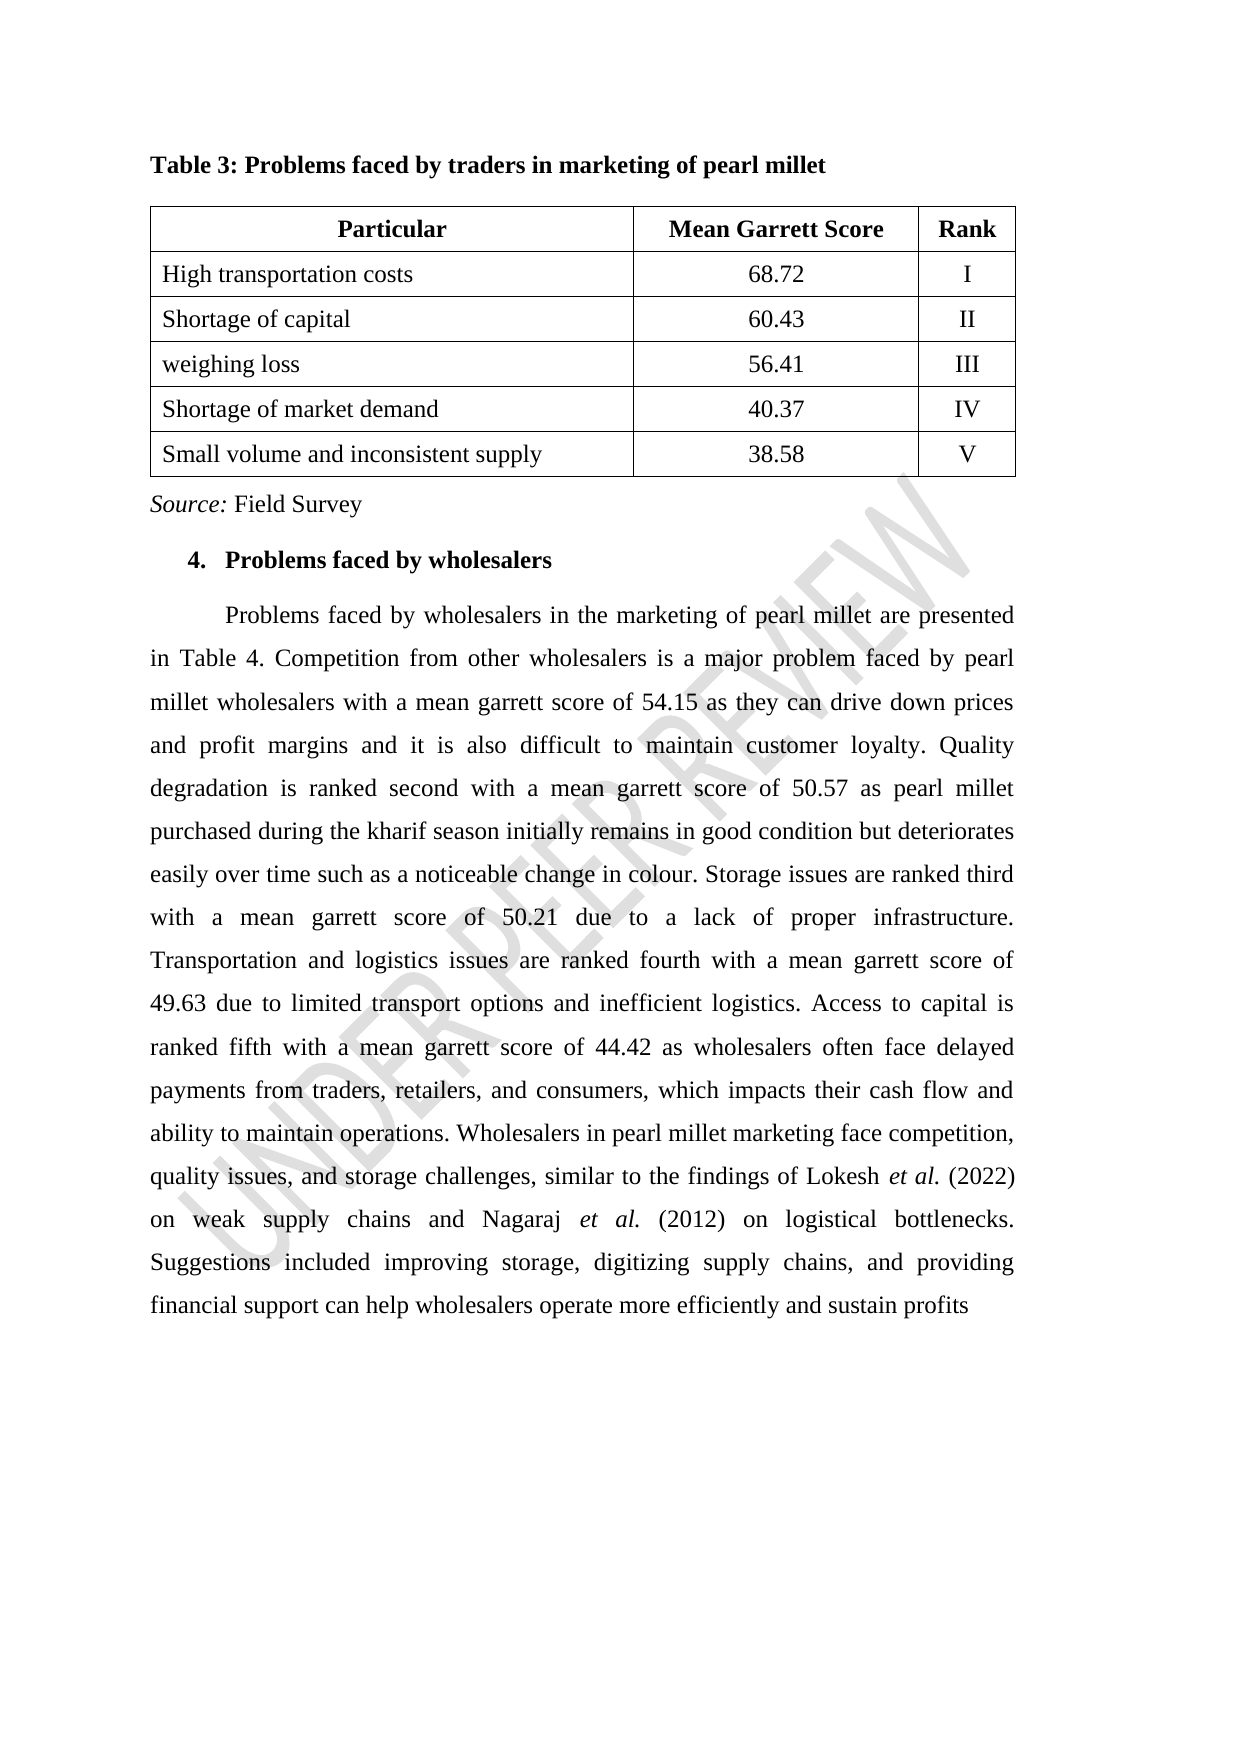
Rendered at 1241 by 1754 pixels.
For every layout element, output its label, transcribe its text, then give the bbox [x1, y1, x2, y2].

list Problems faced by wholesalers [187, 545, 1015, 573]
text Problems faced by wholesalers in the marketing of pearl millet are presented in Table 4. Competition from other wholesalers is a major problem faced by pearl millet wholesalers with a mean garrett score of 54.15 as they can drive down prices and profit margins and it is also difficult to maintain customer loyalty. Quality degradation is ranked second with a mean garrett score of 50.57 as pearl millet purchased during the kharif season initially remains in good condition but deteriorates easily over time such as a noticeable change in colour. Storage issues are ranked third with a mean garrett score of 50.21 due to a lack of proper infrastructure. Transportation and logistics issues are ranked fourth with a mean garrett score of 49.63 due to limited transport options and inefficient logistics. Access to capital is ranked fifth with a mean garrett score of 44.42 as wholesalers often face delayed payments from traders, retailers, and consumers, which impacts their cash flow and ability to maintain operations. Wholesalers in pearl millet marketing face competition, quality issues, and storage challenges, similar to the findings of Lokesh et al. (2022) on weak supply chains and Nagaraj et al. (2012) on logistical bottlenecks. Suggestions included improving storage, digitizing supply chains, and providing financial support can help wholesalers operate more efficiently and sustain profits [150, 600, 1015, 1319]
table_cell 38.58 [634, 432, 918, 476]
text Table 3: Problems faced by traders in marketing of pearl millet [150, 150, 1015, 179]
table_cell 40.37 [634, 387, 918, 431]
table_header Particular [151, 207, 633, 251]
table_cell 56.41 [634, 342, 918, 386]
table_cell 60.43 [634, 297, 918, 341]
table_cell 68.72 [634, 252, 918, 296]
table_header Rank [919, 207, 1015, 251]
table_cell Shortage of market demand [151, 387, 633, 431]
table_cell weighing loss [151, 342, 633, 386]
text Source: Field Survey [150, 489, 1015, 518]
table_cell III [919, 342, 1015, 386]
table_cell High transportation costs [151, 252, 633, 296]
table_header Mean Garrett Score [634, 207, 918, 251]
table_cell IV [919, 387, 1015, 431]
table_cell V [919, 432, 1015, 476]
table_cell II [919, 297, 1015, 341]
table_cell Shortage of capital [151, 297, 633, 341]
table_cell I [919, 252, 1015, 296]
table_cell Small volume and inconsistent supply [151, 432, 633, 476]
